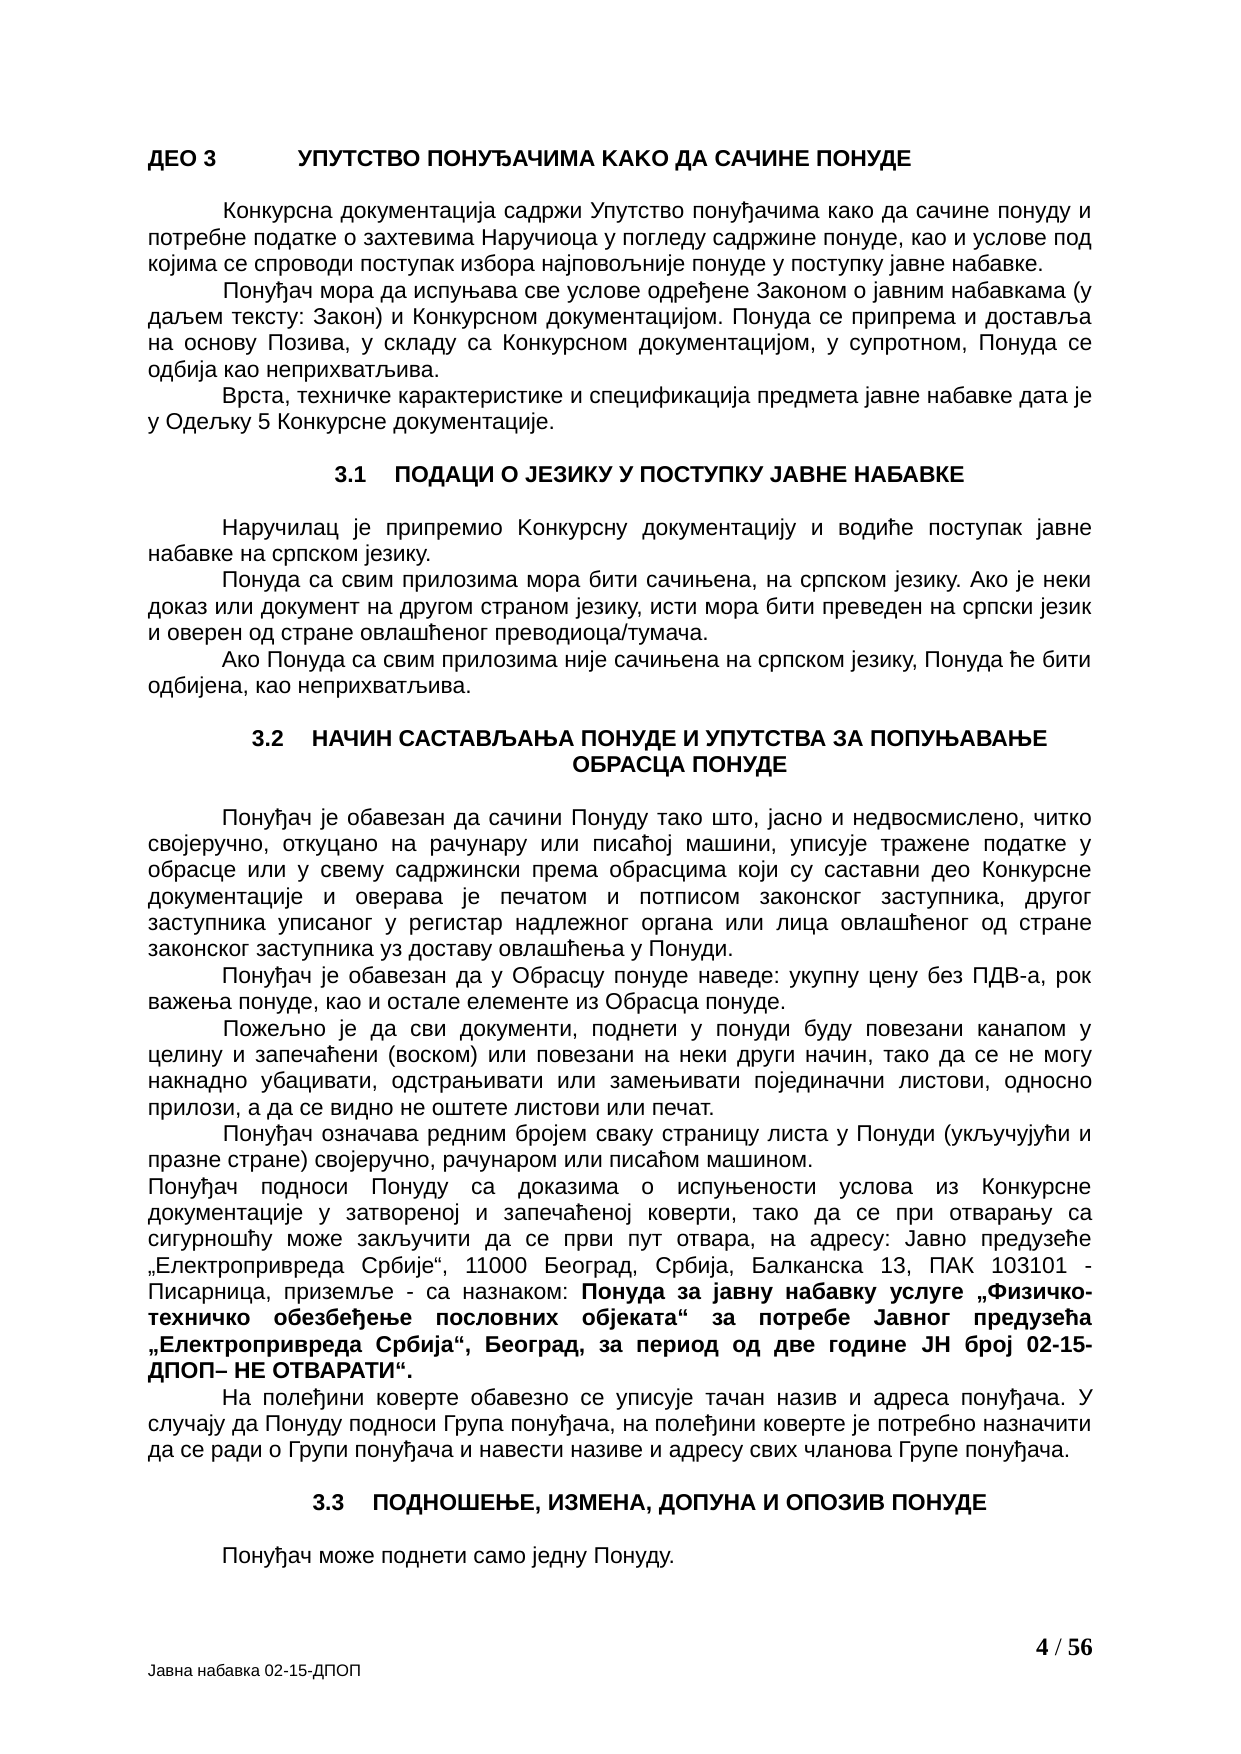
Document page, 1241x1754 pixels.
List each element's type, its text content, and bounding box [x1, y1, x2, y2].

text Врста, техничке карактеристике и спецификација предмета јавне набавке дата је у Одељку 5 Конкурсне документације. [148, 382, 1093, 435]
subtitle 3.2 НАЧИН САСТАВЉАЊА ПОНУДЕ И УПУТСТВА ЗА ПОПУЊАВАЊЕ ОБРАСЦА ПОНУДЕ [207, 724, 1093, 777]
subtitle 3.3 ПОДНОШЕЊЕ, ИЗМЕНА, ДОПУНА И ОПОЗИВ ПОНУДЕ [207, 1489, 1093, 1515]
text Пожељно је да сви документи, поднети у понуди буду повезани канапом у целину и запечаћени (воском) или повезани на неки други начин, тако да се не могу накнадно убацивати, одстрањивати или замењивати појединачни листови, односно прилози, а да се видно не оштете листови или печат. [148, 1014, 1093, 1120]
text Наручилац је припремио Kонкурсну документацију и водиће поступак јавне набавке на српском језику. [148, 514, 1093, 566]
text Понуђач мора да испуњава све услове одређене Законом о јавним набавкама (у даљем тексту: Закон) и Конкурсном документацијом. Понуда се припрема и доставља на основу Позива, у складу са Конкурсном документацијом, у супротном, Понуда се одбија као неприхватљива. [148, 277, 1093, 382]
text Понуђач може поднети само једну Понуду. [148, 1542, 1093, 1568]
list Понуђач подноси Понуду са доказима о испуњености услова из Конкурсне документације у затвореној и запечаћеној коверти, тако да се при отварању са сигурношћу може закључити да се први пут отвара, на адресу: Јавно предузеће „Електропривреда Србије“, 11000 Београд, Србија, Балканска 13, ПАК 103101 - Писарница, приземље - са назнаком: Понуда за јавну набавку услуге „Физичко- техничко обезбеђење пословних објеката“ за потребе Јавног предузећа „Електропривреда Србија“, Београд, за период од две године ЈН број 02-15-ДПОП– НЕ ОТВАРАТИ“. [148, 1173, 1093, 1383]
text Понуђач је обавезан да сачини Понуду тако што, јасно и недвосмислено, читко својеручно, откуцано на рачунару или писаћој машини, уписује тражене податке у обрасце или у свему садржински према обрасцима који су саставни део Конкурсне документације и оверава је печатом и потписом законског заступника, другог заступника уписаног у регистар надлежног органа или лица овлашћеног од стране законског заступника уз доставу овлашћења у Понуди. [148, 804, 1093, 962]
text Понуђач је обавезан да у Обрасцу понуде наведе: укупну цену без ПДВ-а, рок важења понуде, као и остале елементе из Обрасца понуде. [148, 962, 1093, 1014]
text На полеђини коверте обавезно се уписује тачан назив и адреса понуђача. У случају да Понуду подноси Група понуђача, на полеђини коверте је потребно назначити да се ради о Групи понуђача и навести називе и адресу свих чланова Групе понуђача. [148, 1383, 1093, 1462]
subtitle ДЕО 3 УПУТСТВО ПОНУЂАЧИМА KAKO ДА САЧИНЕ ПОНУДЕ [148, 145, 1093, 171]
text Понуђач означава редним бројем сваку страницу листа у Понуди (укључујући и празне стране) својеручно, рачунаром или писаћом машином. [148, 1120, 1093, 1173]
text Ако Понуда са свим прилозима није сачињена на српском језику, Понуда ће бити одбијена, као неприхватљива. [148, 646, 1093, 698]
text Понуда са свим прилозима мора бити сачињена, на српском језику. Ако је неки доказ или документ на другом страном језику, исти мора бити преведен на српски језик и оверен од стране овлашћеног преводиоца/тумача. [148, 566, 1093, 646]
subtitle 3.1 ПОДАЦИ О ЈЕЗИКУ У ПОСТУПКУ ЈАВНЕ НАБАВКЕ [207, 461, 1093, 487]
text Конкурсна документација садржи Упутство понуђачима како да сачине понуду и потребне податке о захтевима Наручиоца у погледу садржине понуде, као и услове под којима се спроводи поступак избора најповољније понуде у поступку јавне набавке. [148, 197, 1093, 277]
